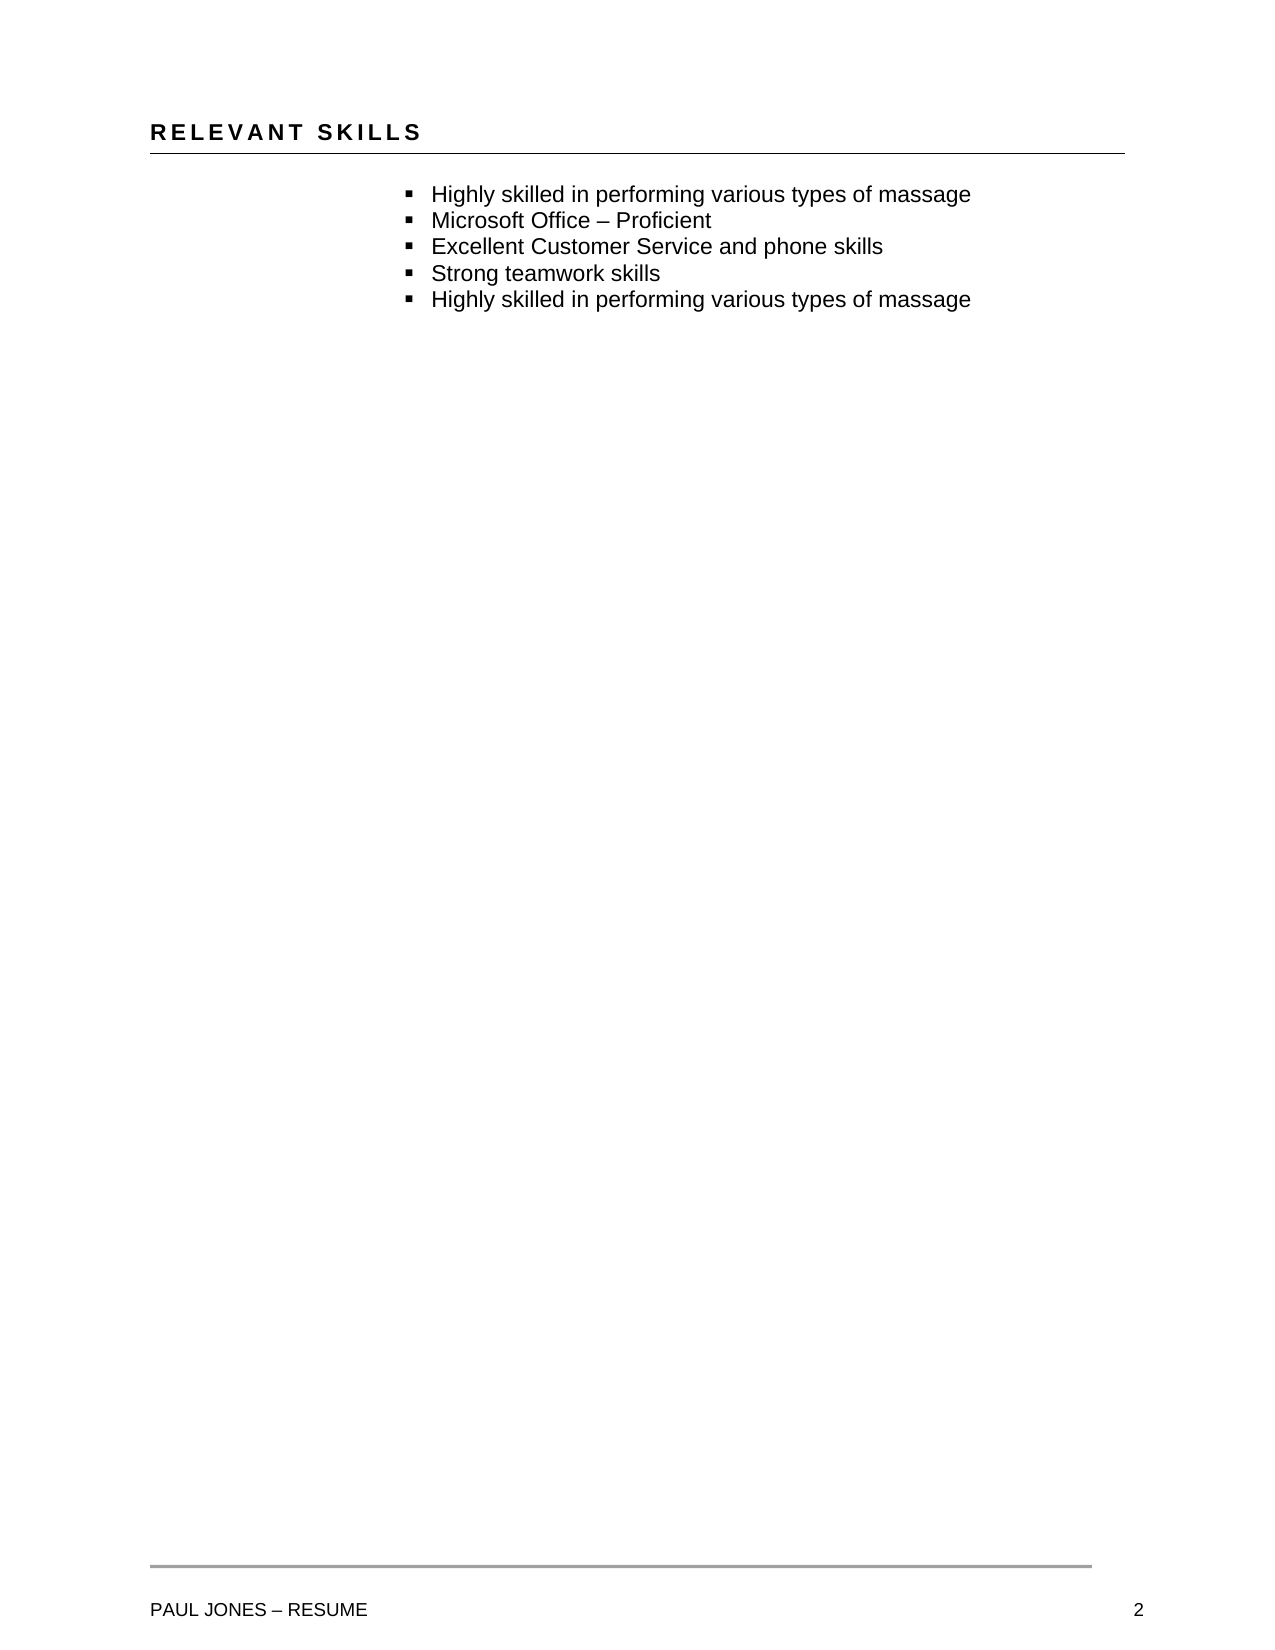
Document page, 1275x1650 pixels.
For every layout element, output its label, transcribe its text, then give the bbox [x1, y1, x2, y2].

list Strong teamwork skills [404, 260, 1125, 286]
list Excellent Customer Service and phone skills [404, 233, 1125, 260]
list Highly skilled in performing various types of massage [404, 181, 1125, 207]
list Microsoft Office – Proficient [404, 207, 1125, 233]
subtitle relevant skills [150, 118, 1125, 153]
list Highly skilled in performing various types of massage [404, 286, 1125, 312]
